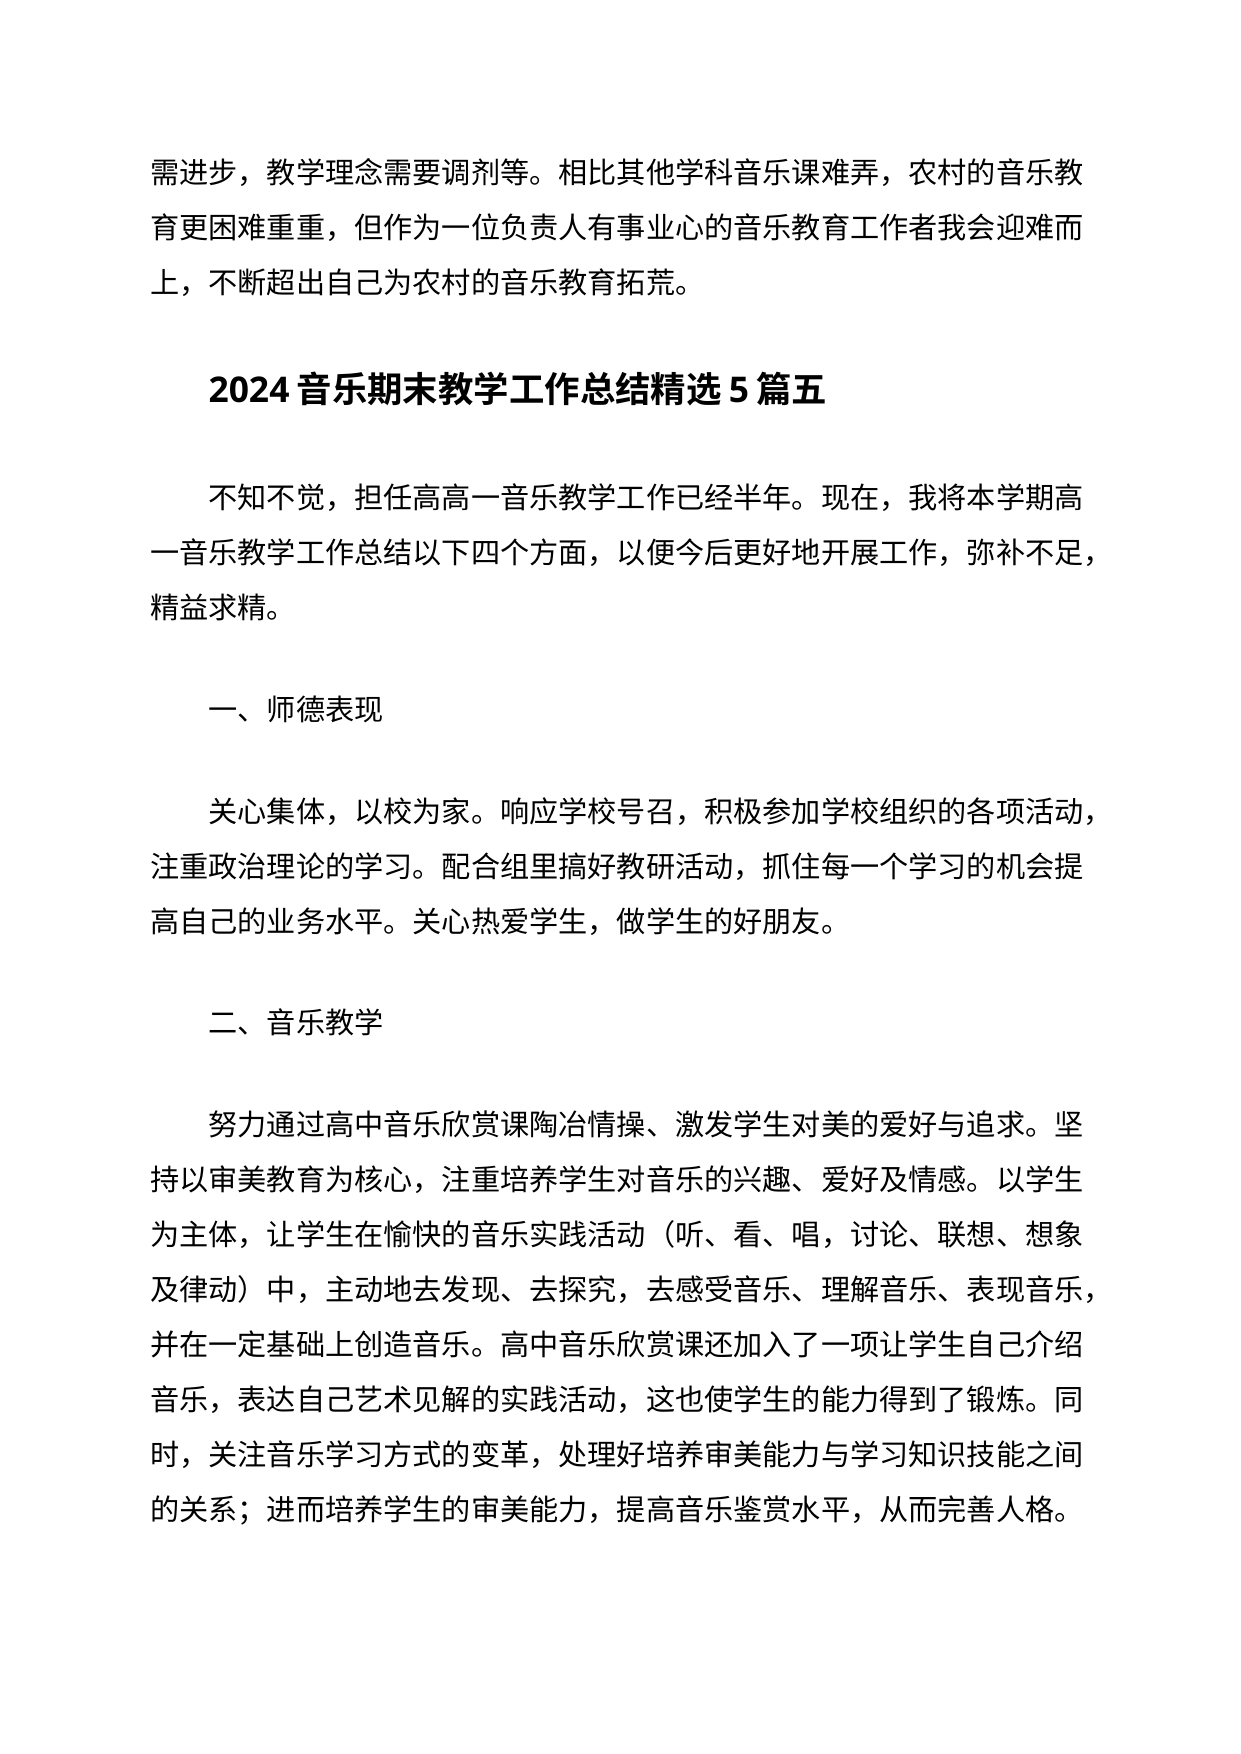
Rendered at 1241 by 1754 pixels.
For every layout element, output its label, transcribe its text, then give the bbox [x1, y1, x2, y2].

text 一、师德表现 [150, 687, 1090, 729]
text 不知不觉，担任高高一音乐教学工作已经半年。现在，我将本学期高一音乐教学工作总结以下四个方面，以便今后更好地开展工作，弥补不足，精益求精。 [150, 475, 1090, 627]
text 2024音乐期末教学工作总结精选5篇五 [150, 362, 1090, 413]
text 努力通过高中音乐欣赏课陶冶情操、激发学生对美的爱好与追求。坚持以审美教育为核心，注重培养学生对音乐的兴趣、爱好及情感。以学生为主体，让学生在愉快的音乐实践活动（听、看、唱，讨论、联想、想象及律动）中，主动地去发现、去探究，去感受音乐、理解音乐、表现音乐，并在一定基础上创造音乐。高中音乐欣赏课还加入了一项让学生自己介绍音乐，表达自己艺术见解的实践活动，这也使学生的能力得到了锻炼。同时，关注音乐学习方式的变革，处理好培养审美能力与学习知识技能之间的关系；进而培养学生的审美能力，提高音乐鉴赏水平，从而完善人格。 [150, 1102, 1090, 1528]
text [150, 150, 1090, 302]
text 关心集体，以校为家。响应学校号召，积极参加学校组织的各项活动，注重政治理论的学习。配合组里搞好教研活动，抓住每一个学习的机会提高自己的业务水平。关心热爱学生，做学生的好朋友。 [150, 788, 1090, 941]
text 二、音乐教学 [150, 1000, 1090, 1042]
